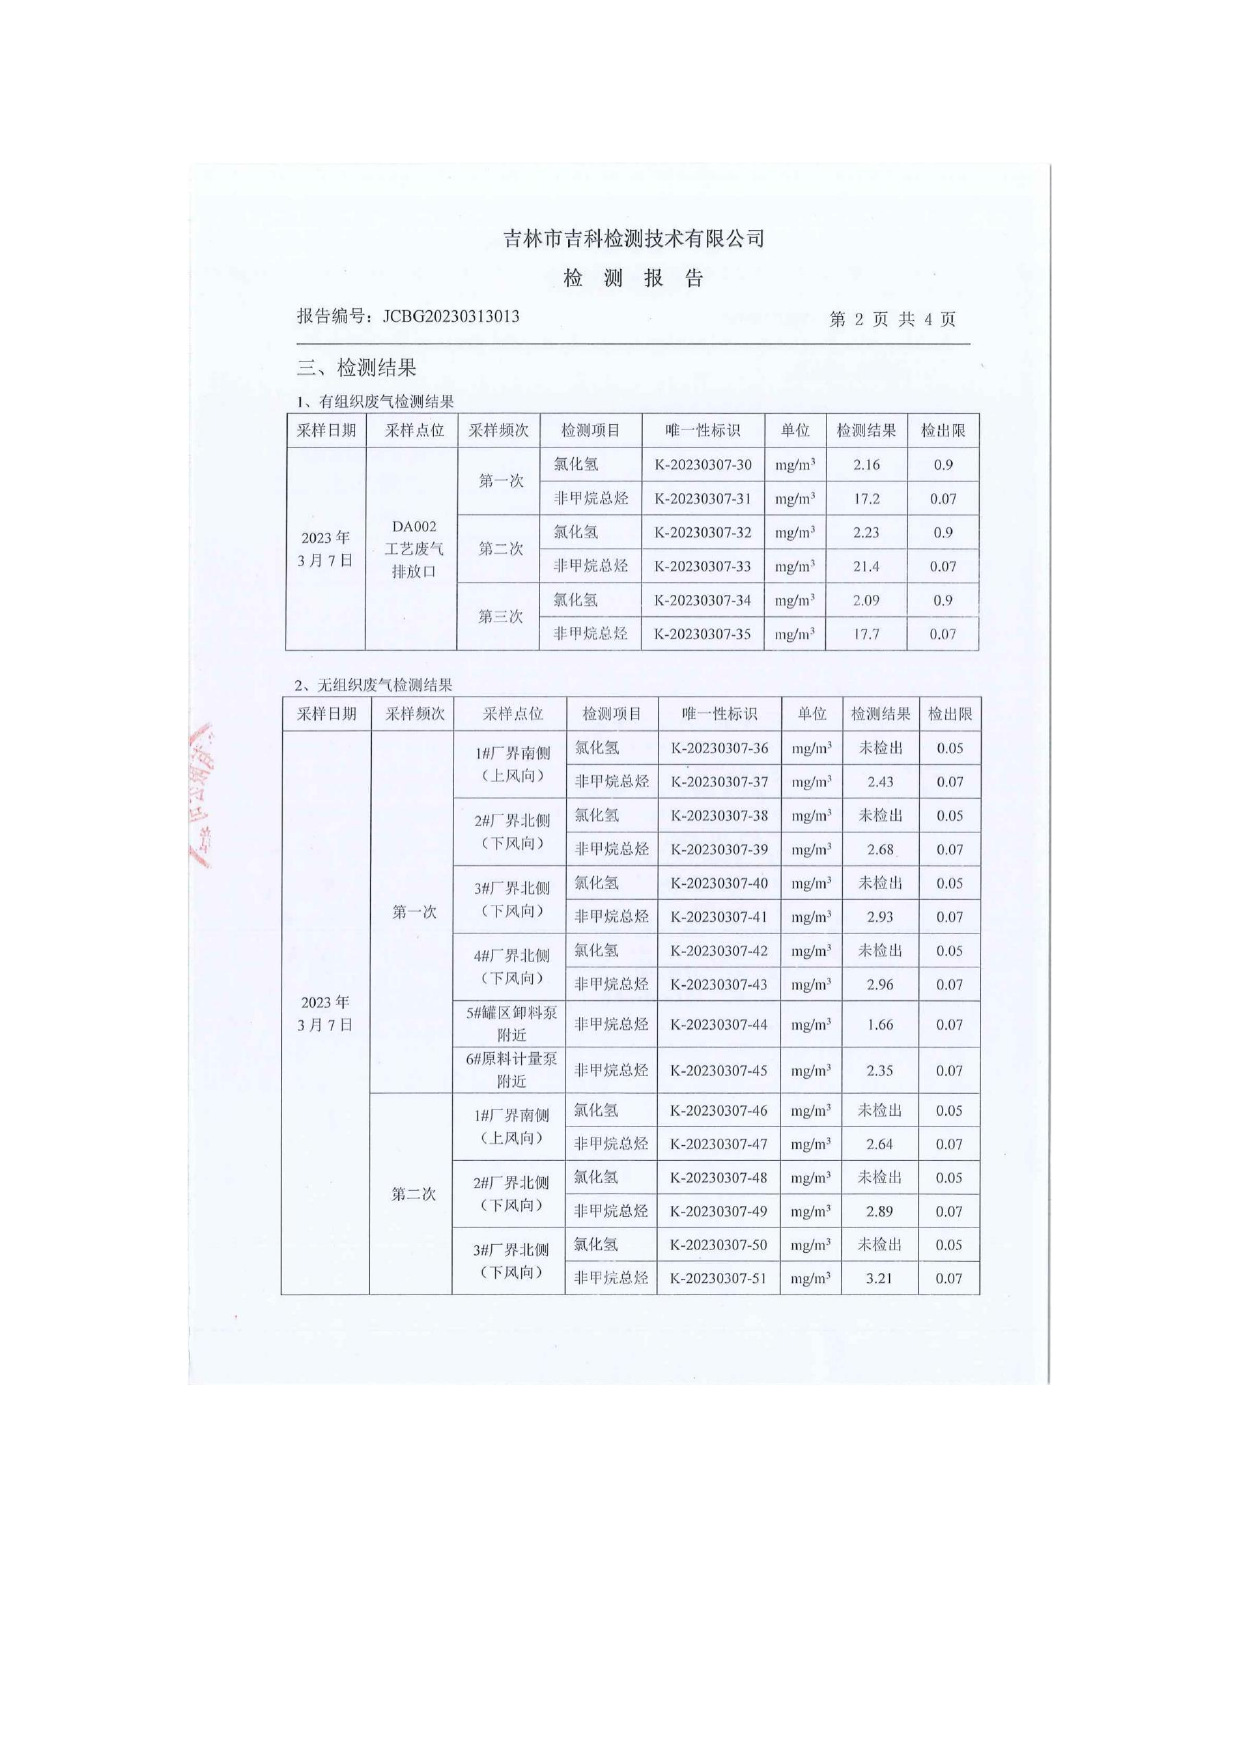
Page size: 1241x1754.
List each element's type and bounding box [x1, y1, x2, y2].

picture [187, 162, 1052, 1385]
